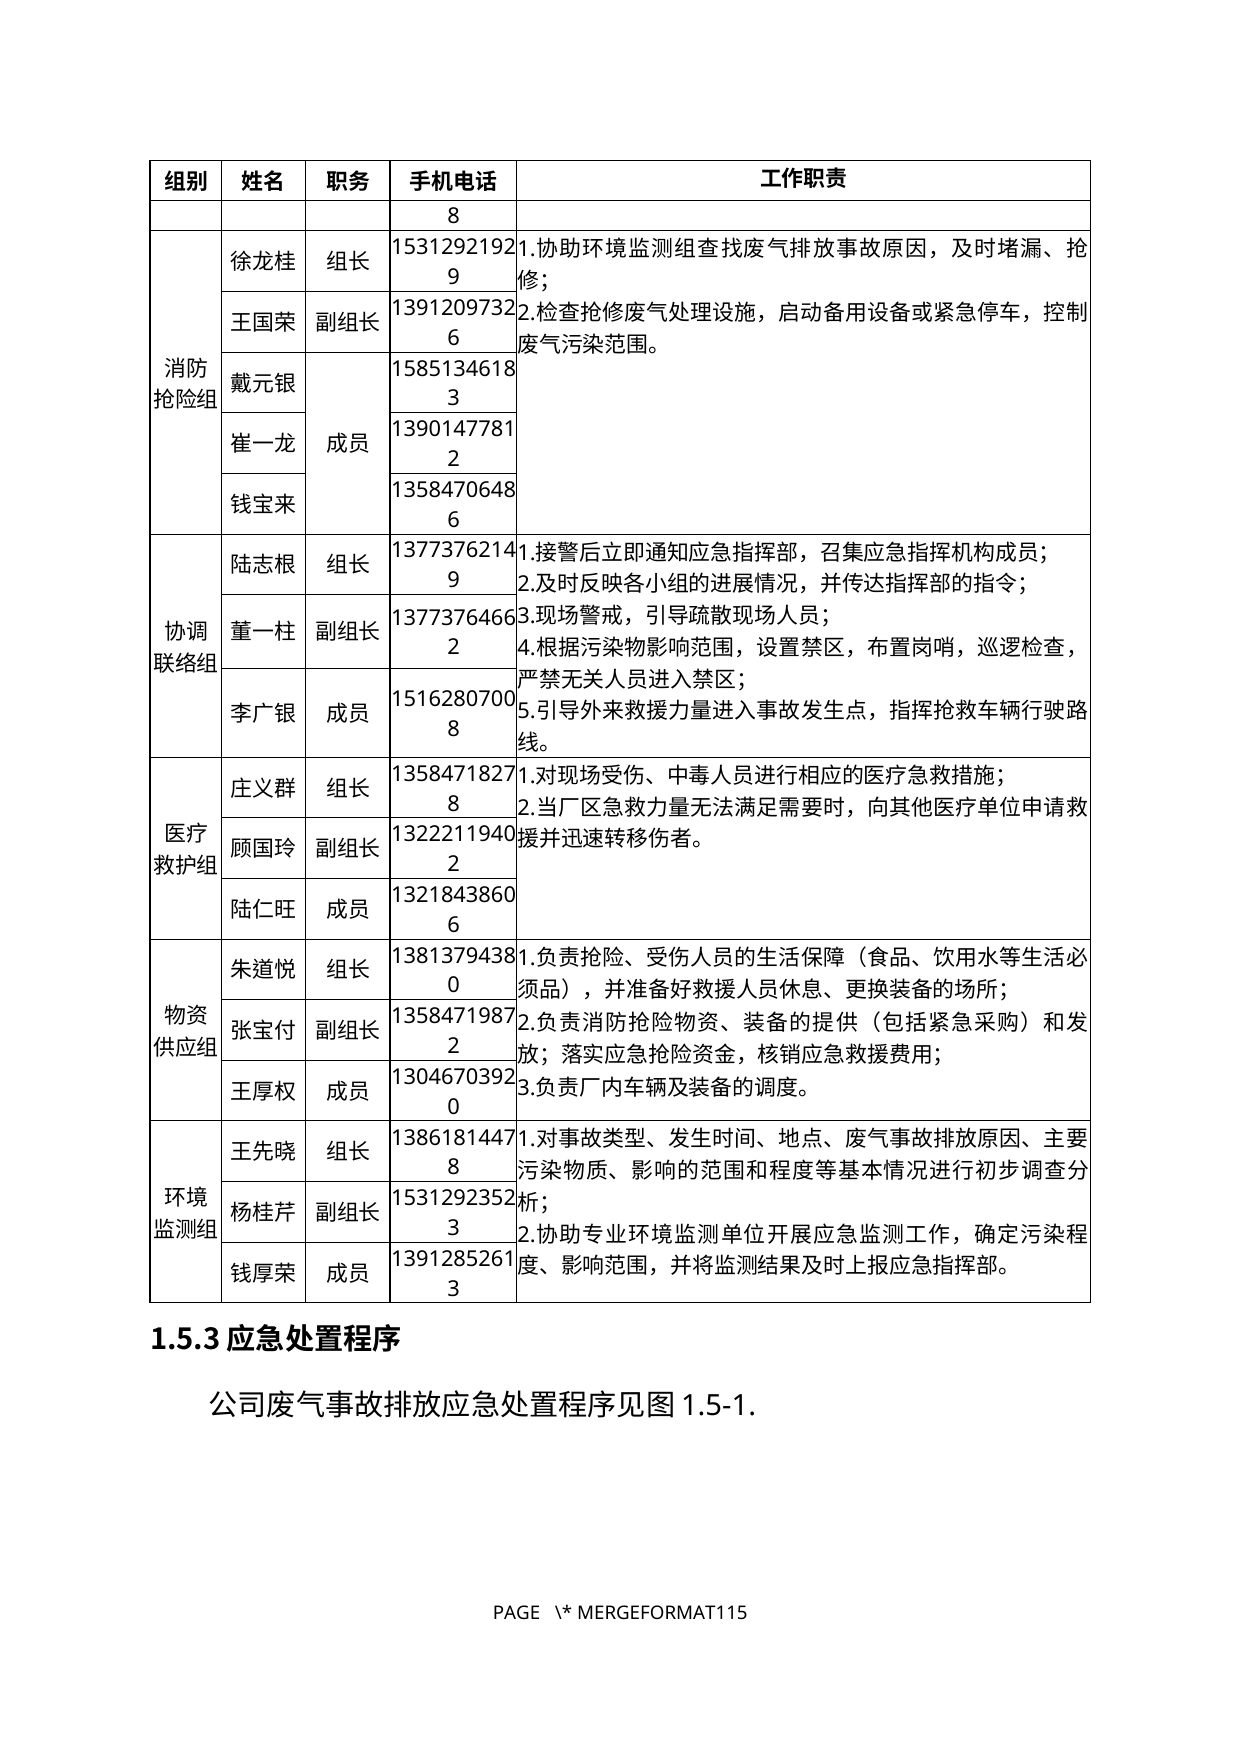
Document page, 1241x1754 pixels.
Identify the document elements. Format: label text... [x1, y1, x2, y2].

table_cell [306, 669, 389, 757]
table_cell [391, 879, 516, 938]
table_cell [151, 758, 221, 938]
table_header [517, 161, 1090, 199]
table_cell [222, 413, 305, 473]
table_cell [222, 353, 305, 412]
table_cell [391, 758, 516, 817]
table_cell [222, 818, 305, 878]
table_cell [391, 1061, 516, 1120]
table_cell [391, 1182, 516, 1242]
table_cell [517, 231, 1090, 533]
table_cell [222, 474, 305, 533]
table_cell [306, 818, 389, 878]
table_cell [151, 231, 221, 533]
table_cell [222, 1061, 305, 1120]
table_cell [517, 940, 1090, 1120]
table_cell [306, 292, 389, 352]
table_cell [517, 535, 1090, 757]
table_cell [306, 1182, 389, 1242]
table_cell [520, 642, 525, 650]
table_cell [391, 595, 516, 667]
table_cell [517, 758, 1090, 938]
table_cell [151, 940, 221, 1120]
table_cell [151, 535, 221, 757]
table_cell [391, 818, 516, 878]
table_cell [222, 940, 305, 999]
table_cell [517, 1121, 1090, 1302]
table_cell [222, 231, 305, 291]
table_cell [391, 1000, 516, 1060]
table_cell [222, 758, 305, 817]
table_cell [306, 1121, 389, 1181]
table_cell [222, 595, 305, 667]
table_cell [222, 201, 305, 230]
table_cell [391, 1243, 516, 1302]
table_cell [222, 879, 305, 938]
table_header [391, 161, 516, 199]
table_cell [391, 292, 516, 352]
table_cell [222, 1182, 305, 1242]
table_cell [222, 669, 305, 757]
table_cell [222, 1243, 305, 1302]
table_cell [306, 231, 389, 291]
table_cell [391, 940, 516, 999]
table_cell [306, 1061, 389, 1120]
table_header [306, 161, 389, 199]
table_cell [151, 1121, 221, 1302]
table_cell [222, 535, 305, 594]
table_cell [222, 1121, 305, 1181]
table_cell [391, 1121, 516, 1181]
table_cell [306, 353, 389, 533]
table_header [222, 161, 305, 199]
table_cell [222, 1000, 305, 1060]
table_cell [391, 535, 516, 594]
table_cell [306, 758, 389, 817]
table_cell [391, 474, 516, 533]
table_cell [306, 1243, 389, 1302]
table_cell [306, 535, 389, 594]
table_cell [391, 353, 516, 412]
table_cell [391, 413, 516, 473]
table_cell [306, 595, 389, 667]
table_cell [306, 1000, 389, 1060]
text 公司废气事故排放应急处置程序见图1.5-1. [150, 1371, 1090, 1436]
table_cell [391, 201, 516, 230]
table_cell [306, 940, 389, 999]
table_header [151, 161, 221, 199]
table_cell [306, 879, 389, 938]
list 1.5.3应急处置程序 [150, 1316, 1090, 1358]
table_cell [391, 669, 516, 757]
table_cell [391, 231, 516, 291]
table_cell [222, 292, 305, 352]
